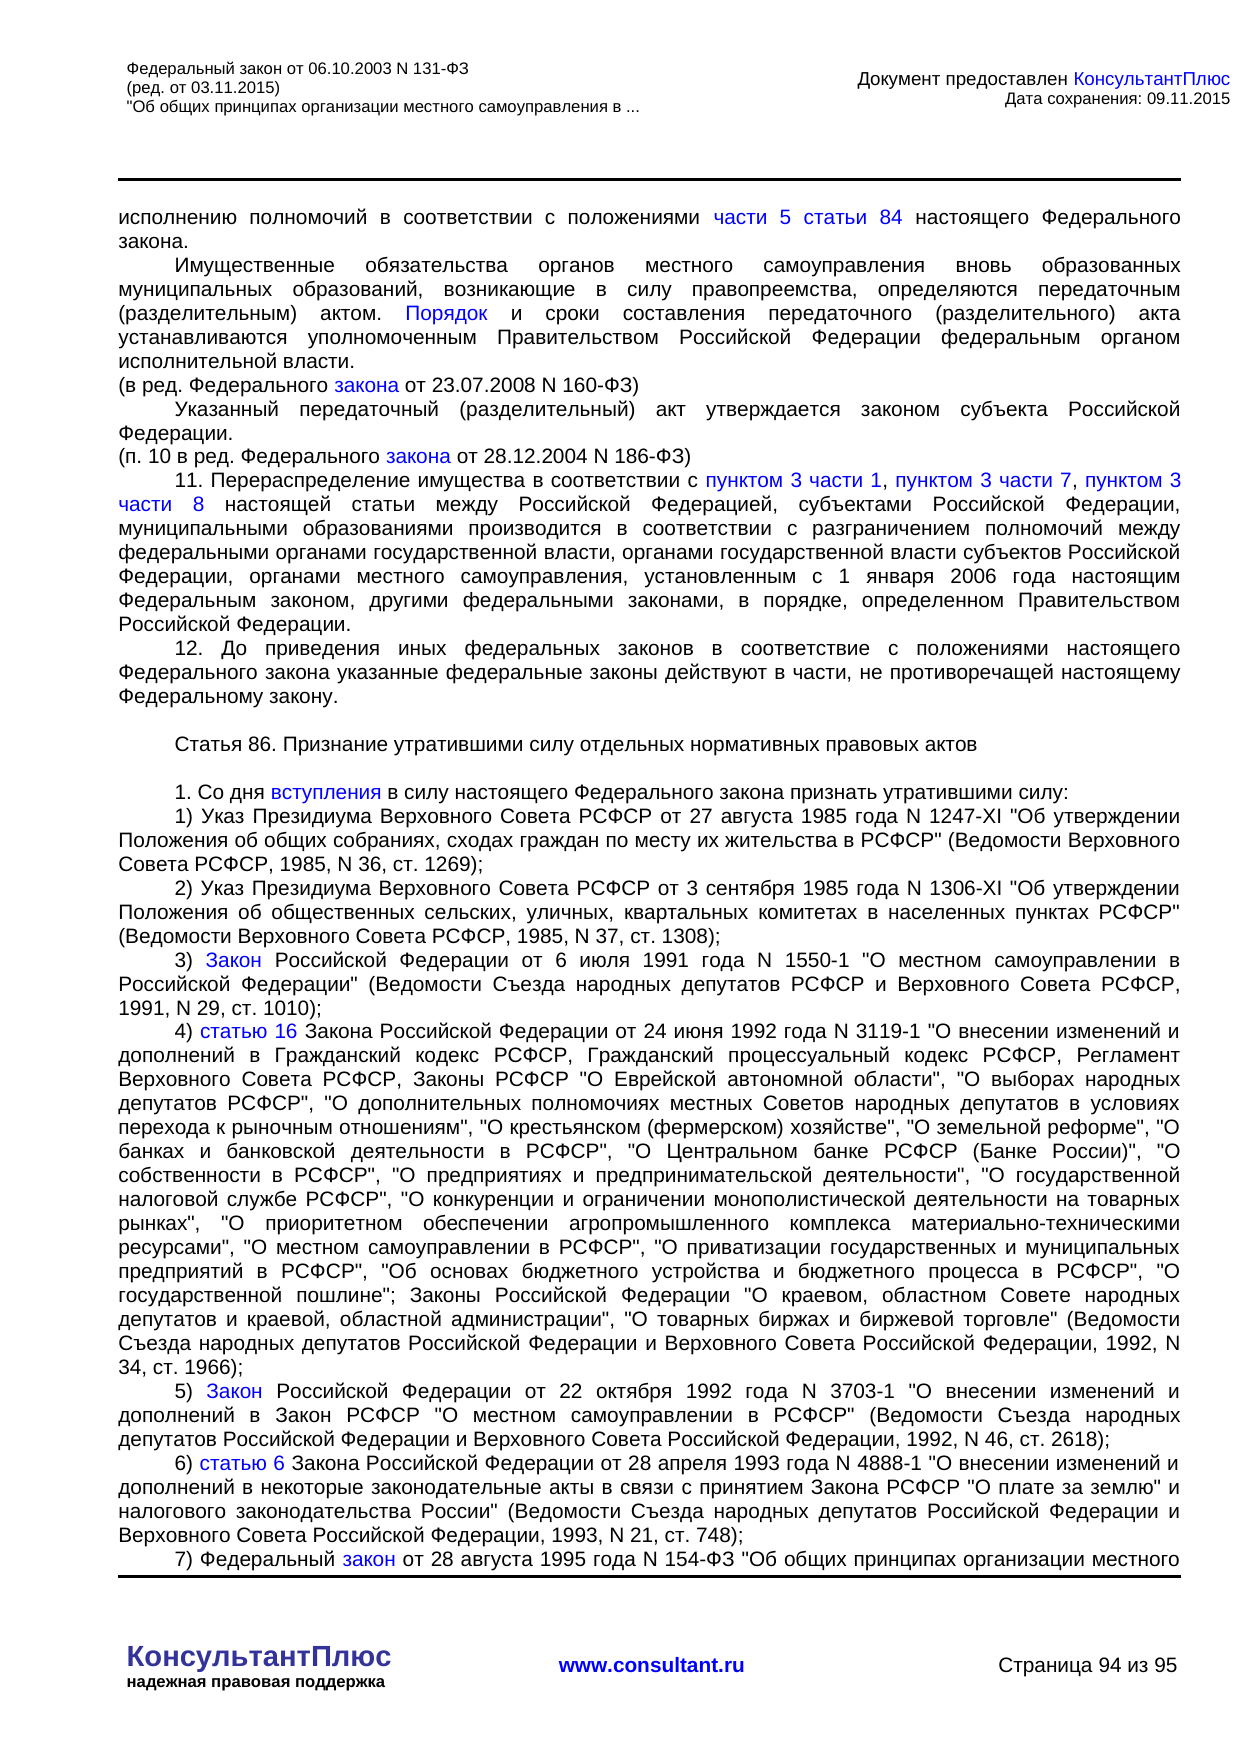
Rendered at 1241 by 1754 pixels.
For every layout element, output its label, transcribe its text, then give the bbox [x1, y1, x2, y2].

text 5) Закон Российской Федерации от 22 октября 1992 года N 3703-1 "О внесении изменений и дополнений в Закон РСФСР "О местном самоуправлении в РСФСР" (Ведомости Съезда народных депутатов Российской Федерации и Верховного Совета Российской Федерации, 1992, N 46, ст. 2618); [118, 1379, 1181, 1451]
text 12. До приведения иных федеральных законов в соответствие с положениями настоящего Федерального закона указанные федеральные законы действуют в части, не противоречащей настоящему Федеральному закону. [118, 636, 1181, 708]
text Имущественные обязательства органов местного самоуправления вновь образованных муниципальных образований, возникающие в силу правопреемства, определяются передаточным (разделительным) актом. Порядок и сроки составления передаточного (разделительного) акта устанавливаются уполномоченным Правительством Российской Федерации федеральным органом исполнительной власти. [118, 253, 1181, 372]
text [118, 1546, 1181, 1570]
text 6) статью 6 Закона Российской Федерации от 28 апреля 1993 года N 4888-1 "О внесении изменений и дополнений в некоторые законодательные акты в связи с принятием Закона РСФСР "О плате за землю" и налогового законодательства России" (Ведомости Съезда народных депутатов Российской Федерации и Верховного Совета Российской Федерации, 1993, N 21, ст. 748); [118, 1451, 1181, 1546]
text 4) статью 16 Закона Российской Федерации от 24 июня 1992 года N 3119-1 "О внесении изменений и дополнений в Гражданский кодекс РСФСР, Гражданский процессуальный кодекс РСФСР, Регламент Верховного Совета РСФСР, Законы РСФСР "О Еврейской автономной области", "О выборах народных депутатов РСФСР", "О дополнительных полномочиях местных Советов народных депутатов в условиях перехода к рыночным отношениям", "О крестьянском (фермерском) хозяйстве", "О земельной реформе", "О банках и банковской деятельности в РСФСР", "О Центральном банке РСФСР (Банке России)", "О собственности в РСФСР", "О предприятиях и предпринимательской деятельности", "О государственной налоговой службе РСФСР", "О конкуренции и ограничении монополистической деятельности на товарных рынках", "О приоритетном обеспечении агропромышленного комплекса материально-техническими ресурсами", "О местном самоуправлении в РСФСР", "О приватизации государственных и муниципальных предприятий в РСФСР", "Об основах бюджетного устройства и бюджетного процесса в РСФСР", "О государственной пошлине"; Законы Российской Федерации "О краевом, областном Совете народных депутатов и краевой, областной администрации", "О товарных биржах и биржевой торговле" (Ведомости Съезда народных депутатов Российской Федерации и Верховного Совета Российской Федерации, 1992, N 34, ст. 1966); [118, 1019, 1181, 1379]
text 1. Со дня вступления в силу настоящего Федерального закона признать утратившими силу: [118, 780, 1181, 804]
text 11. Перераспределение имущества в соответствии с пунктом 3 части 1, пунктом 3 части 7, пунктом 3 части 8 настоящей статьи между Российской Федерацией, субъектами Российской Федерации, муниципальными образованиями производится в соответствии с разграничением полномочий между федеральными органами государственной власти, органами государственной власти субъектов Российской Федерации, органами местного самоуправления, установленным с 1 января 2006 года настоящим Федеральным законом, другими федеральными законами, в порядке, определенном Правительством Российской Федерации. [118, 468, 1181, 636]
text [118, 205, 1181, 253]
text (в ред. Федерального закона от 23.07.2008 N 160-ФЗ) [118, 372, 1181, 396]
text 3) Закон Российской Федерации от 6 июля 1991 года N 1550-1 "О местном самоуправлении в Российской Федерации" (Ведомости Съезда народных депутатов РСФСР и Верховного Совета РСФСР, 1991, N 29, ст. 1010); [118, 947, 1181, 1019]
text (п. 10 в ред. Федерального закона от 28.12.2004 N 186-ФЗ) [118, 444, 1181, 468]
text Статья 86. Признание утратившими силу отдельных нормативных правовых актов [118, 732, 1181, 756]
text Указанный передаточный (разделительный) акт утверждается законом субъекта Российской Федерации. [118, 396, 1181, 444]
text 1) Указ Президиума Верховного Совета РСФСР от 27 августа 1985 года N 1247-XI "Об утверждении Положения об общих собраниях, сходах граждан по месту их жительства в РСФСР" (Ведомости Верховного Совета РСФСР, 1985, N 36, ст. 1269); [118, 804, 1181, 876]
text 2) Указ Президиума Верховного Совета РСФСР от 3 сентября 1985 года N 1306-XI "Об утверждении Положения об общественных сельских, уличных, квартальных комитетах в населенных пунктах РСФСР" (Ведомости Верховного Совета РСФСР, 1985, N 37, ст. 1308); [118, 876, 1181, 947]
